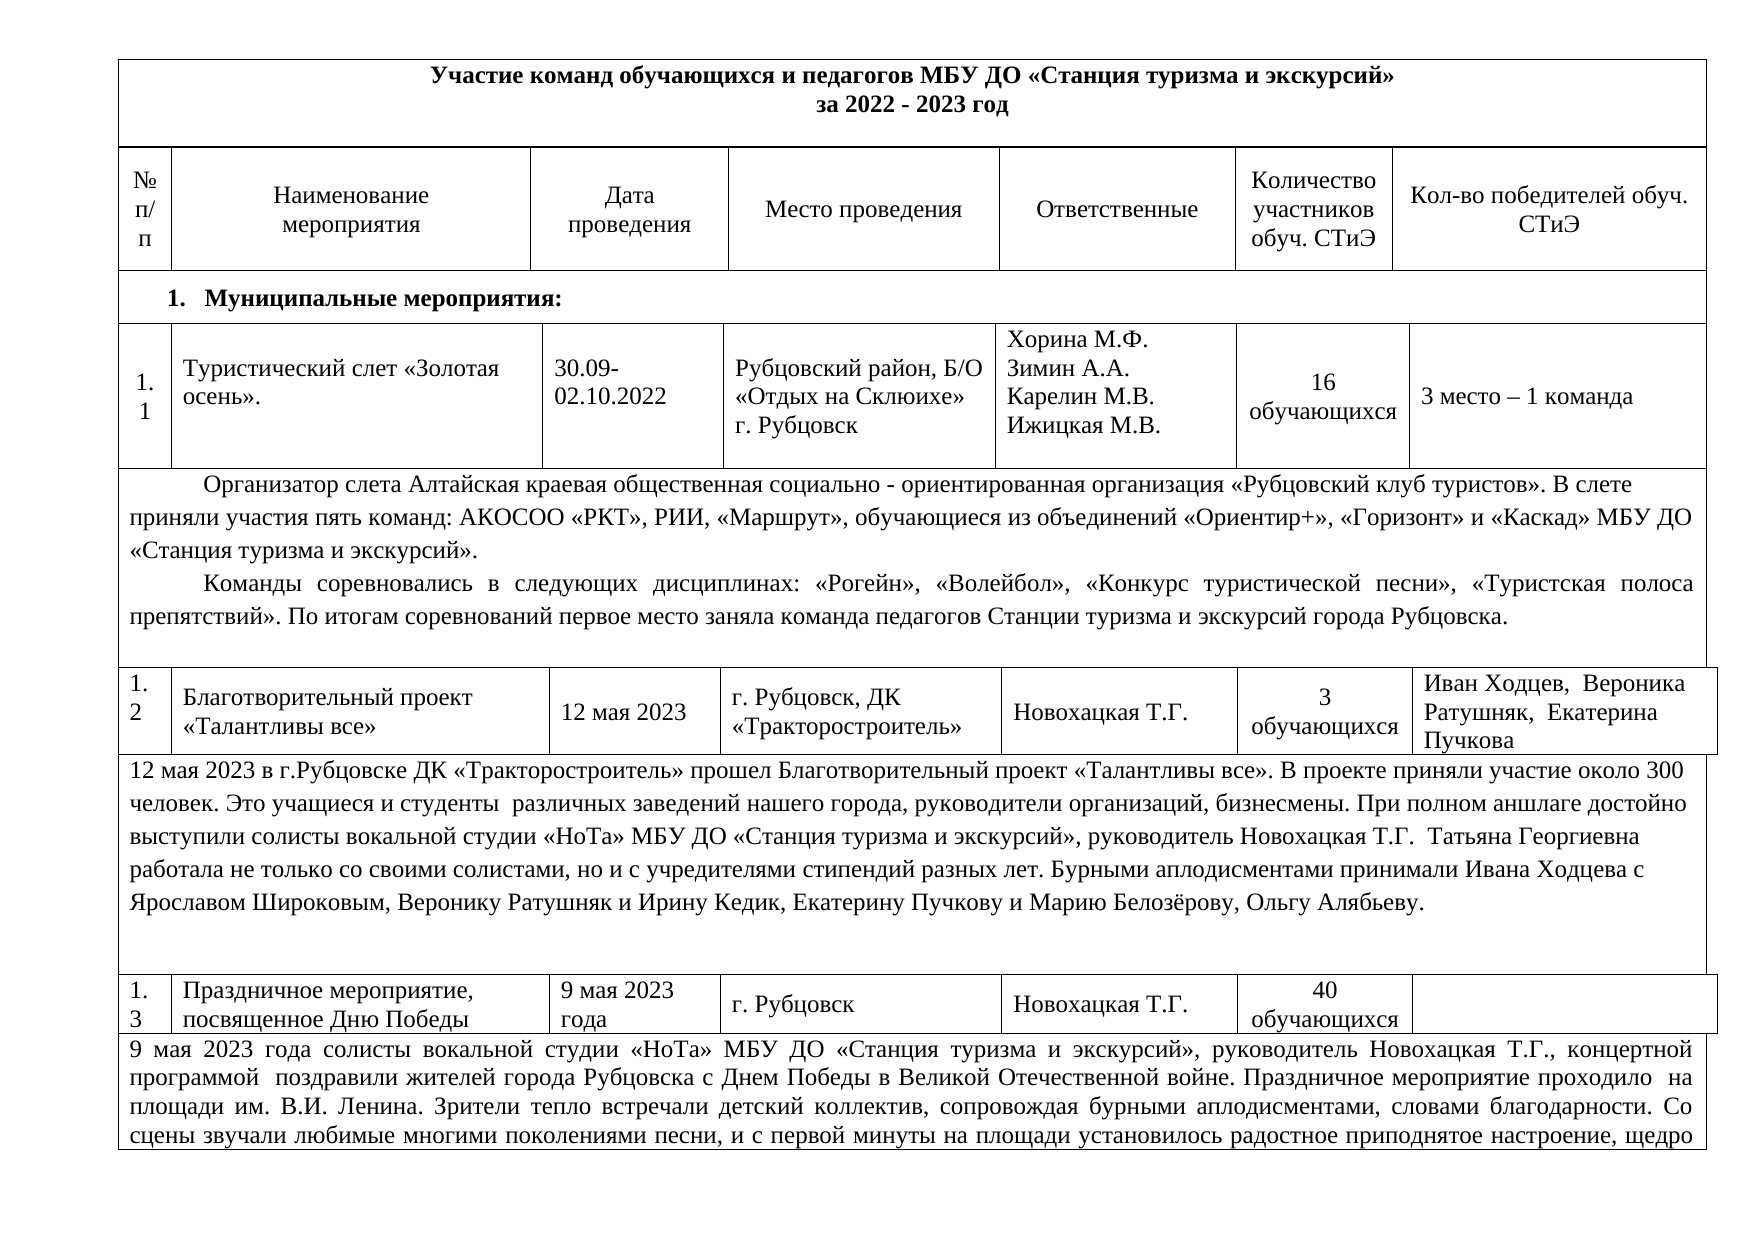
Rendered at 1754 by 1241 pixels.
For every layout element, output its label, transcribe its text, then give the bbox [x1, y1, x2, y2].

table_cell 16 обучающихся [1237, 324, 1409, 468]
table_cell 9 мая 2023 года [550, 975, 720, 1033]
table_header Участие команд обучающихся и педагогов МБУ ДО «Станция туризма и экскурсий» за 2022 - 2023 год [119, 60, 1706, 146]
table_cell Наименование мероприятия [172, 148, 530, 270]
table_cell 3 место – 1 команда [1410, 324, 1706, 468]
table_cell 3 обучающихся [1238, 668, 1412, 754]
table_cell Ответственные [1000, 148, 1235, 270]
table_cell Место проведения [729, 148, 999, 270]
table_cell Новохацкая Т.Г. [1002, 668, 1237, 754]
table_cell 40 обучающихся [1238, 975, 1412, 1033]
table_cell Кол-во победителей обуч. СТиЭ [1393, 148, 1706, 270]
table_cell Новохацкая Т.Г. [1002, 975, 1237, 1033]
table_cell Муниципальные мероприятия: [119, 271, 1706, 323]
table_cell г. Рубцовск [721, 975, 1001, 1033]
table_cell Благотворительный проект «Талантливы все» [172, 668, 549, 754]
table_cell Количество участников обуч. СТиЭ [1236, 148, 1392, 270]
table_cell Хорина М.Ф. Зимин А.А. Карелин М.В. Ижицкая М.В. [996, 324, 1236, 468]
table_cell 1.3 [119, 975, 171, 1033]
table_cell 1.1 [119, 324, 171, 468]
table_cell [119, 1034, 1706, 1149]
table_cell № п/п [119, 148, 171, 270]
table_cell 12 мая 2023 в г.Рубцовске ДК «Тракторостроитель» прошел Благотворительный проект «Талантливы все». В проекте приняли участие около 300 человек. Это учащиеся и студенты различных заведений нашего города, руководители организаций, бизнесмены. При полном аншлаге достойно выступили солисты вокальной студии «НоТа» МБУ ДО «Станция туризма и экскурсий», руководитель Новохацкая Т.Г. Татьяна Георгиевна работала не только со своими солистами, но и с учредителями стипендий разных лет. Бурными аплодисментами принимали Ивана Ходцева с Ярославом Широковым, Веронику Ратушняк и Ирину Кедик, Екатерину Пучкову и Марию Белозёрову, Ольгу Алябьеву. [119, 755, 1706, 974]
table_cell Дата проведения [531, 148, 728, 270]
table_cell Туристический слет «Золотая осень». [172, 324, 542, 468]
table_cell Праздничное мероприятие, посвященное Дню Победы [172, 975, 549, 1033]
table_cell г. Рубцовск, ДК «Тракторостроитель» [721, 668, 1001, 754]
table_cell 12 мая 2023 [550, 668, 720, 754]
table_cell [1413, 975, 1717, 1033]
table_cell Рубцовский район, Б/О «Отдых на Склюихе» г. Рубцовск [724, 324, 995, 468]
table_cell Иван Ходцев, Вероника Ратушняк, Екатерина Пучкова [1413, 668, 1717, 754]
table_cell 30.09-02.10.2022 [543, 324, 723, 468]
table_cell 1.2 [119, 668, 171, 754]
table_cell Организатор слета Алтайская краевая общественная социально - ориентированная организация «Рубцовский клуб туристов». В слете приняли участия пять команд: АКОСОО «РКТ», РИИ, «Маршрут», обучающиеся из объединений «Ориентир+», «Горизонт» и «Каскад» МБУ ДО «Станция туризма и экскурсий». Команды соревновались в следующих дисциплинах: «Рогейн», «Волейбол», «Конкурс туристической песни», «Туристская полоса препятствий». По итогам соревнований первое место заняла команда педагогов Станции туризма и экскурсий города Рубцовска. [119, 469, 1706, 667]
